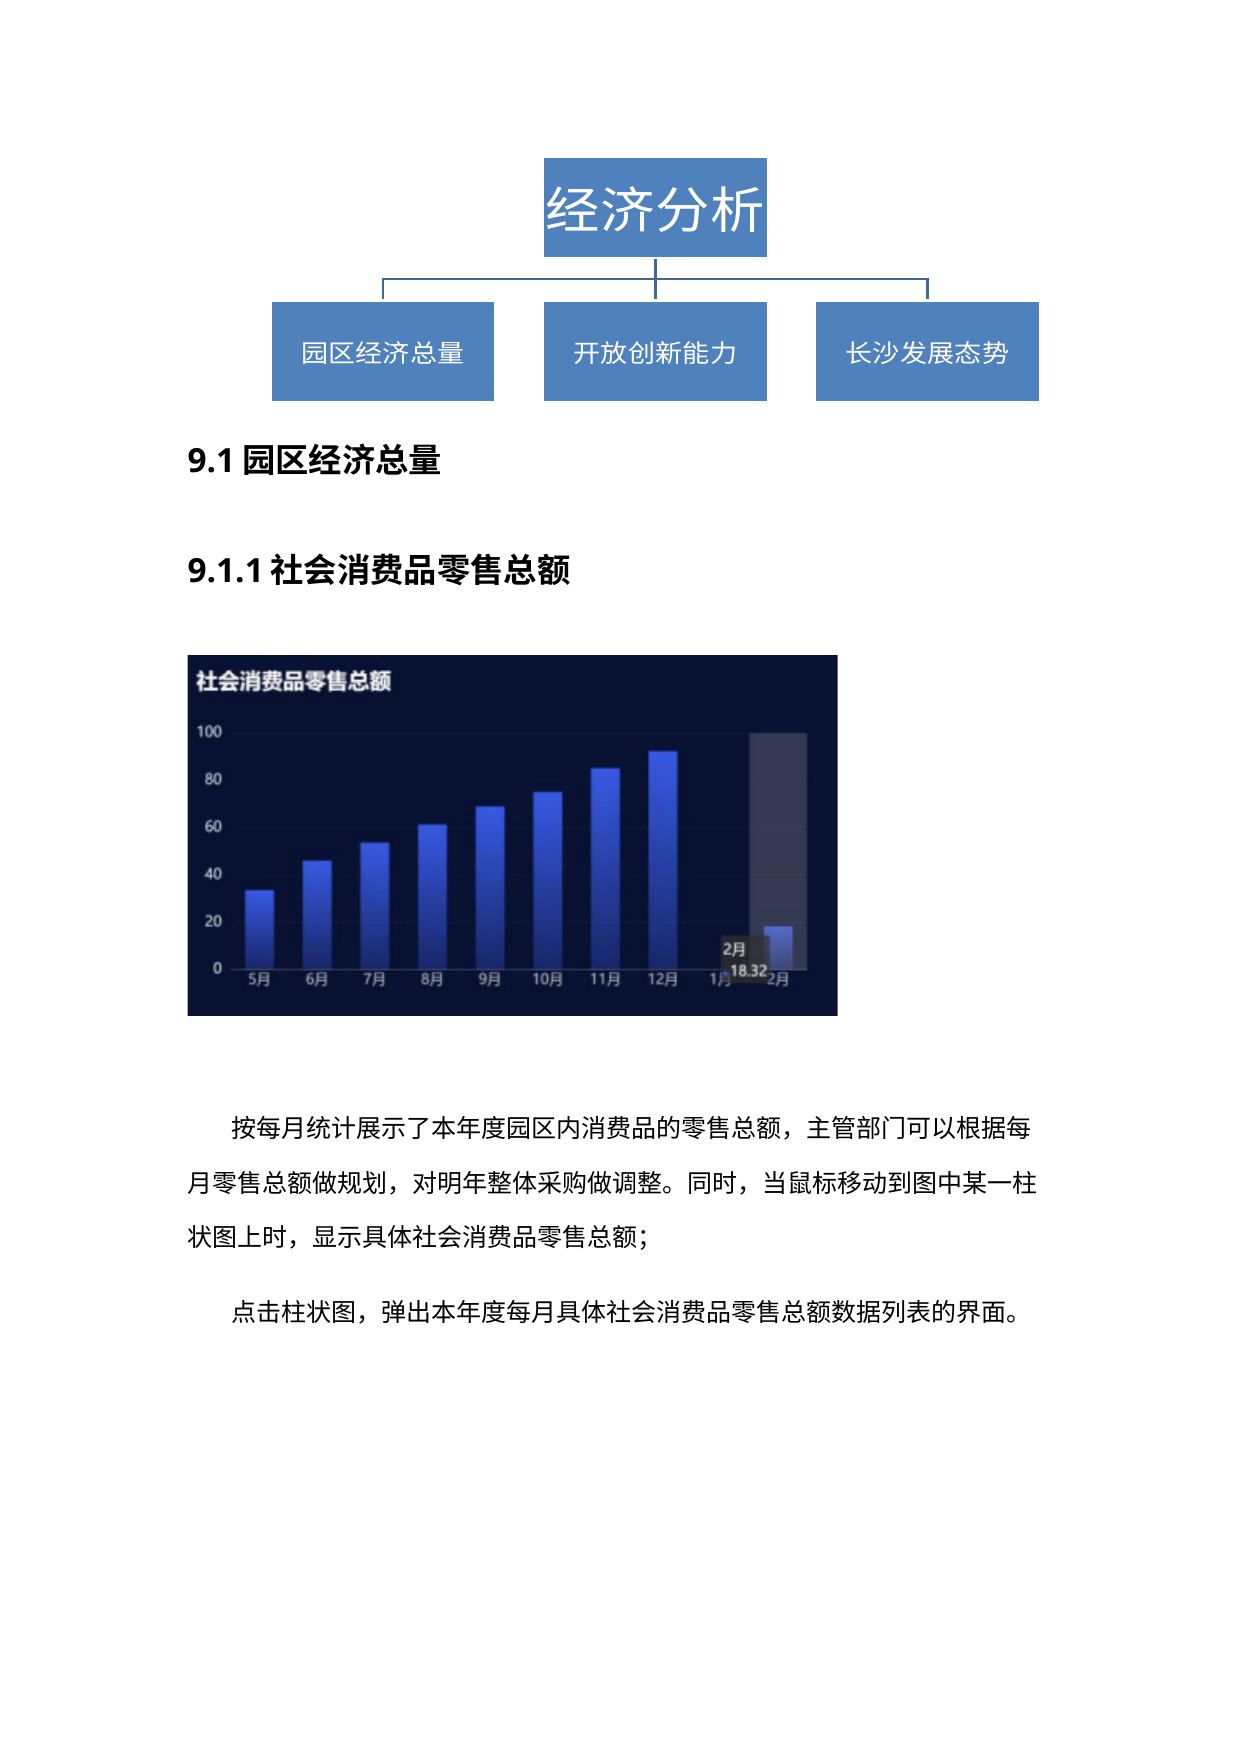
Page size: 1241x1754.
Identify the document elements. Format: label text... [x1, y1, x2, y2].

text 点击柱状图，弹出本年度每月具体社会消费品零售总额数据列表的界面。 [187, 1293, 1053, 1329]
text 按每月统计展示了本年度园区内消费品的零售总额，主管部门可以根据每月零售总额做规划，对明年整体采购做调整。同时，当鼠标移动到图中某一柱状图上时，显示具体社会消费品零售总额； [187, 1109, 1053, 1254]
subtitle 9.1.1社会消费品零售总额 [187, 544, 1053, 593]
picture [187, 655, 838, 1016]
subtitle 9.1园区经济总量 [187, 433, 1053, 482]
